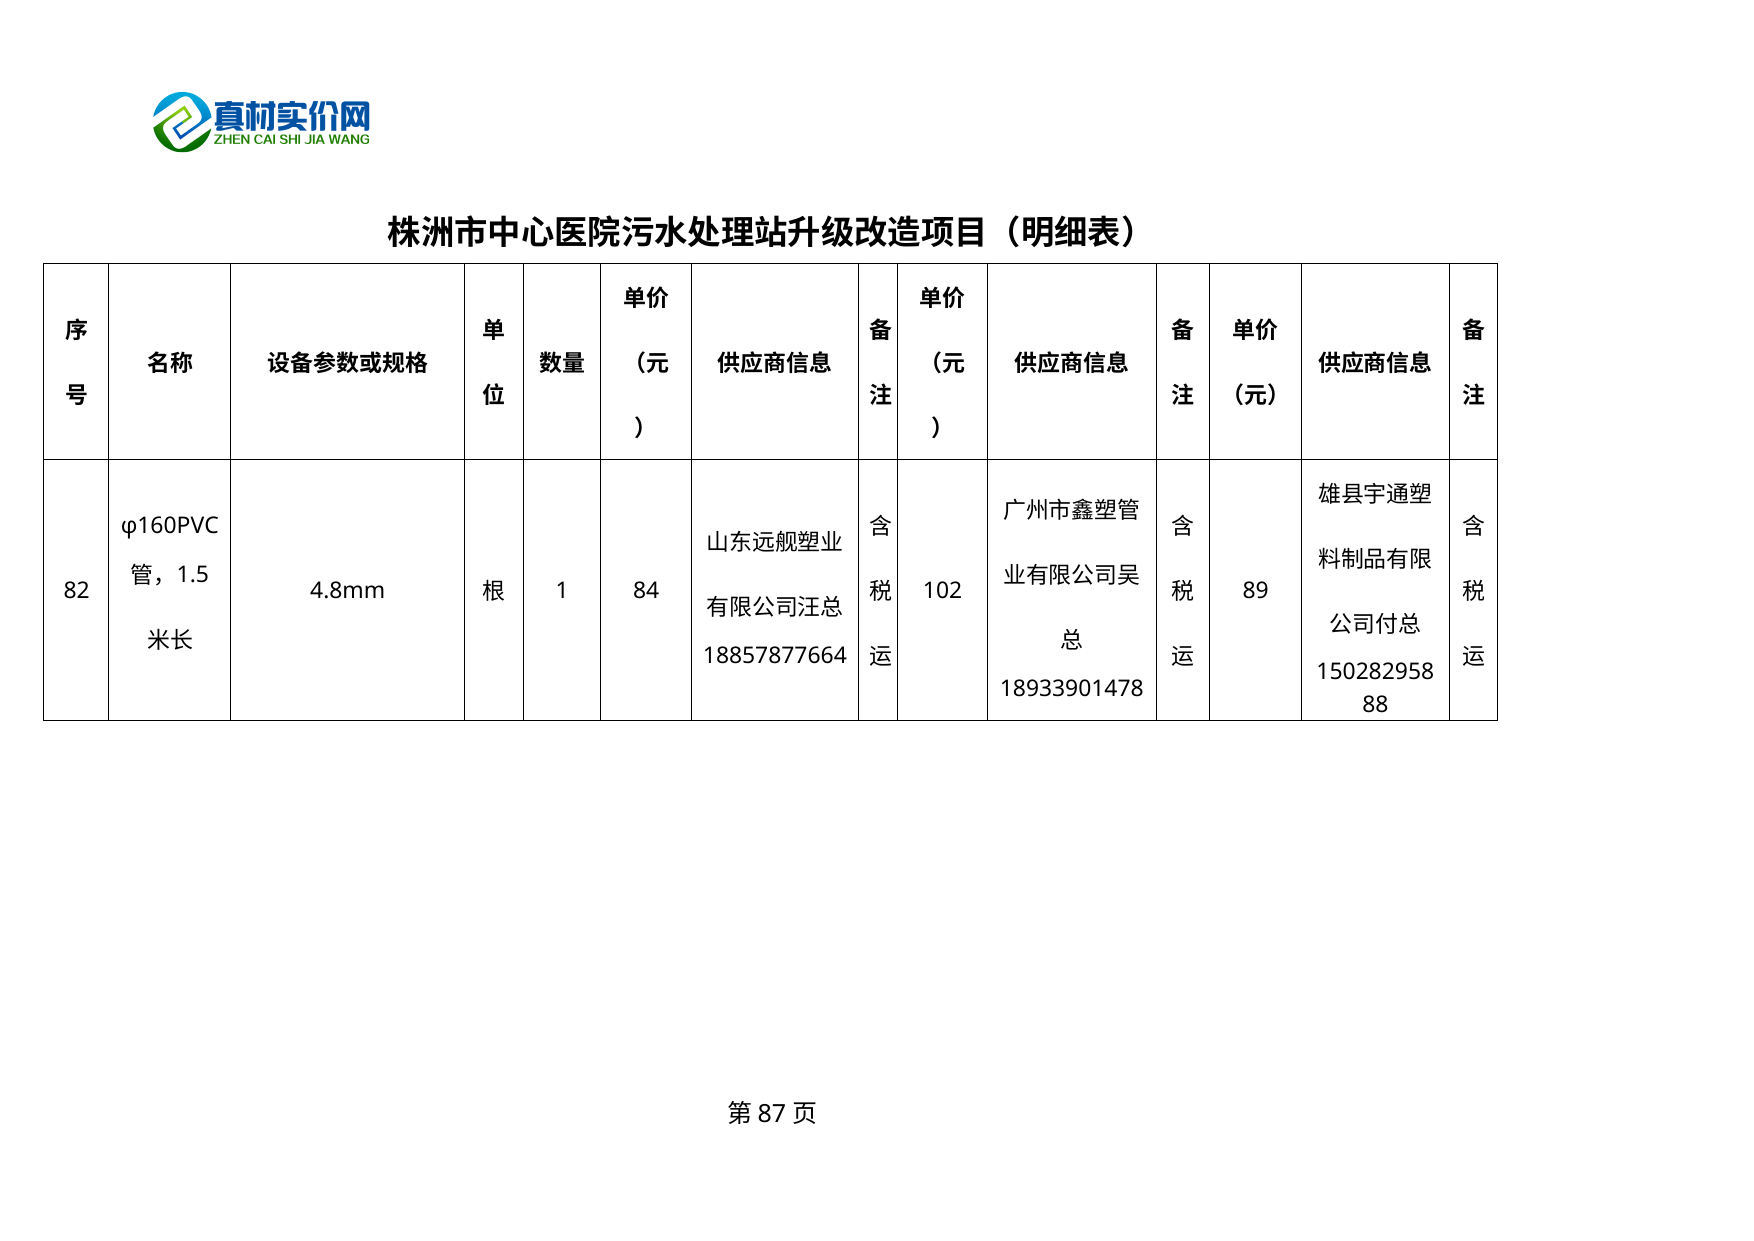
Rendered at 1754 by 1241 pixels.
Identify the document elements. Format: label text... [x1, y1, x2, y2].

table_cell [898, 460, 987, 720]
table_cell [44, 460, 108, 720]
table_cell 单价（元） [898, 264, 987, 459]
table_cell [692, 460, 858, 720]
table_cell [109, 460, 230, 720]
table_cell 供应商信息 [988, 264, 1156, 459]
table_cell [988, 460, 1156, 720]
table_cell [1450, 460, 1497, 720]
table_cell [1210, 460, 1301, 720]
table_cell 备注 [1157, 264, 1209, 459]
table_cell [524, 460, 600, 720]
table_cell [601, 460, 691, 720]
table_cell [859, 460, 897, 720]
table_cell 备注 [859, 264, 897, 459]
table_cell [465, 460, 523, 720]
table_cell 单位 [465, 264, 523, 459]
table_cell 数量 [524, 264, 600, 459]
table_cell 供应商信息 [1302, 264, 1449, 459]
table_cell 单价（元） [1210, 264, 1301, 459]
table_header 株洲市中心医院污水处理站升级改造项目（明细表） [44, 198, 1498, 263]
table_cell 备注 [1450, 264, 1497, 459]
table_cell 设备参数或规格 [231, 264, 464, 459]
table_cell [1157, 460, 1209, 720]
table_cell 名称 [109, 264, 230, 459]
picture [150, 90, 375, 155]
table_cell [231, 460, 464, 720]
table_cell 序号 [44, 264, 108, 459]
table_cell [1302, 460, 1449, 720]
table_cell 供应商信息 [692, 264, 858, 459]
table_cell 单价（元） [601, 264, 691, 459]
